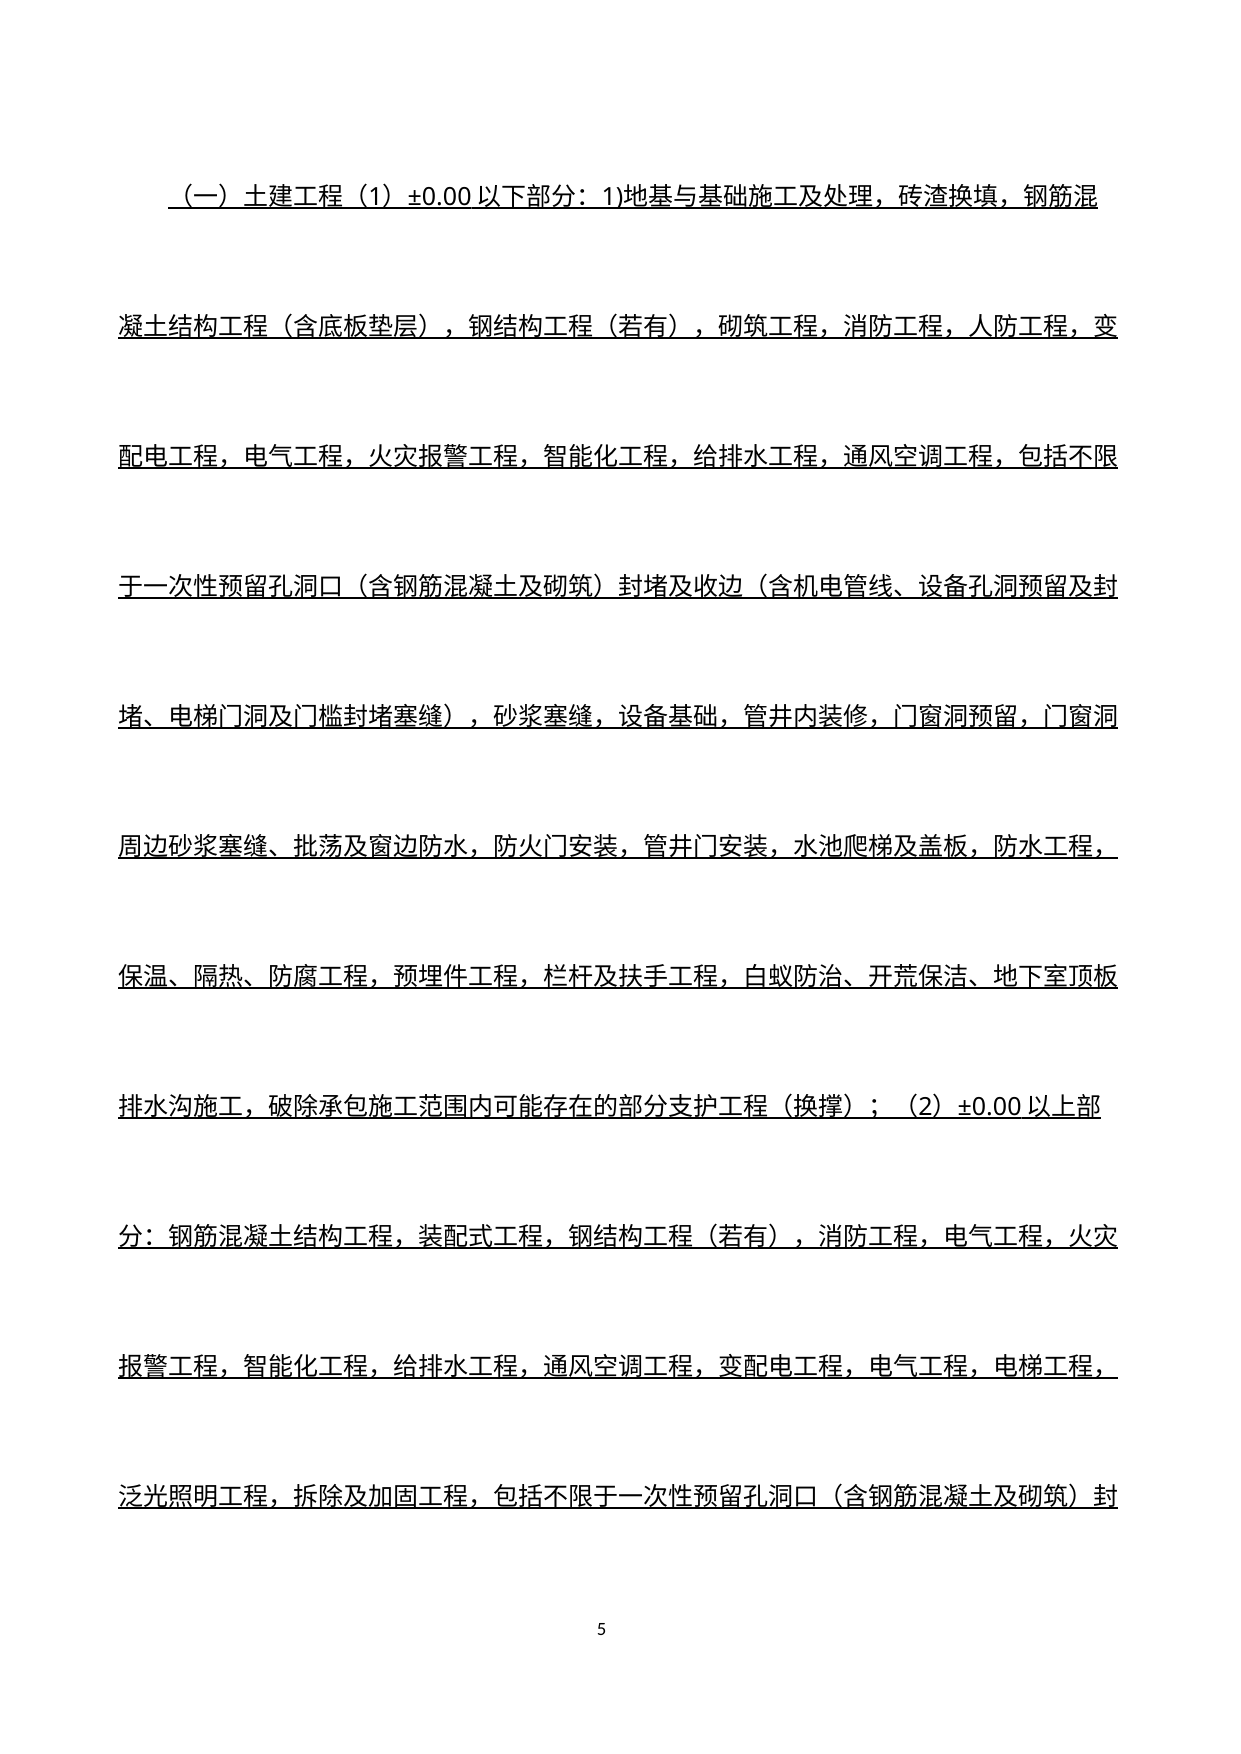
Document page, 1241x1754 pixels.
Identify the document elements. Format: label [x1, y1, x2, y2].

text [118, 162, 1122, 1527]
